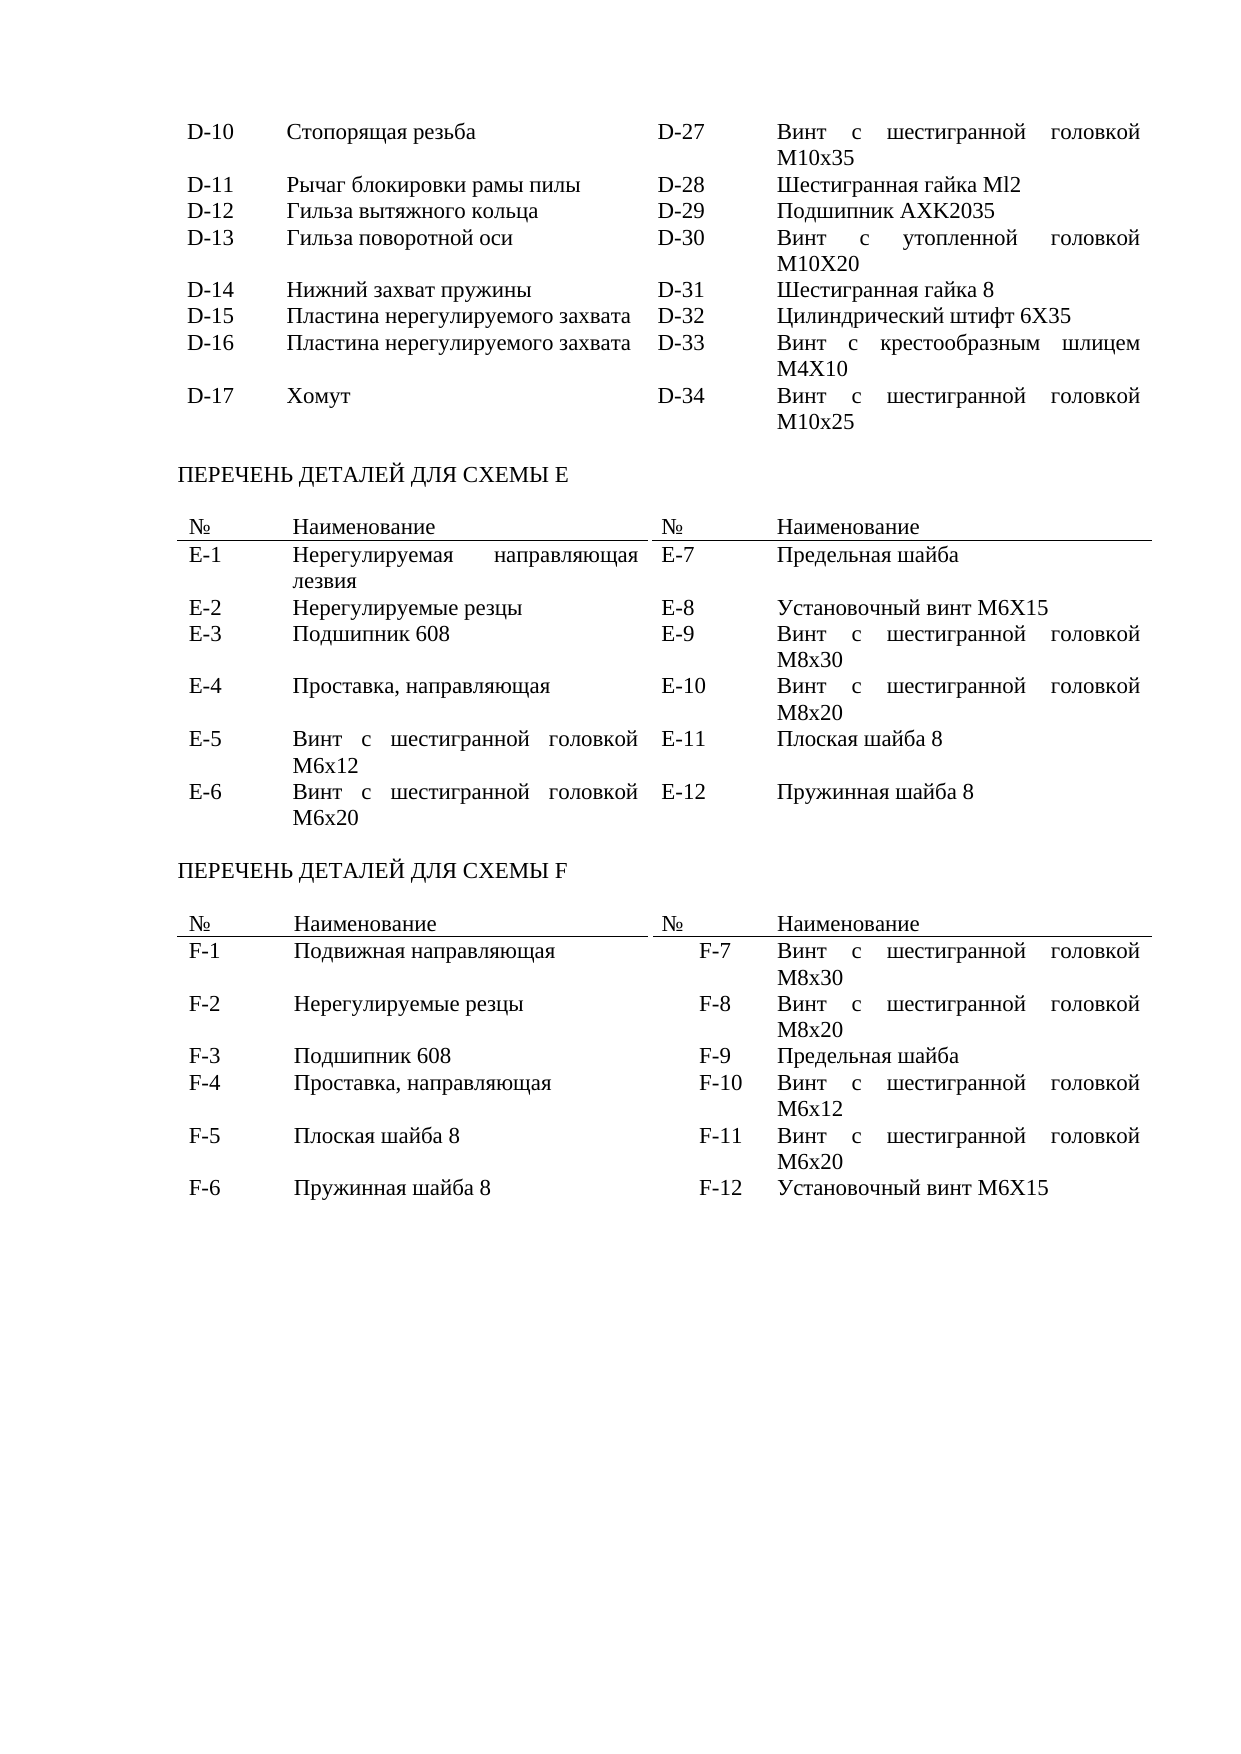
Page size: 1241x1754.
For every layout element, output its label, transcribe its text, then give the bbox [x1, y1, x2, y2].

table_cell [649, 276, 765, 303]
table_cell Рычаг блокировки рамы пилы [275, 171, 644, 197]
table_cell [177, 541, 281, 593]
table_cell Пружинная шайба 8 [283, 1174, 648, 1201]
table_header Наименование [283, 910, 648, 936]
table_cell [652, 673, 765, 725]
table_cell Пружинная шайба 8 [765, 778, 1152, 831]
table_cell Предельная шайба [766, 1043, 1152, 1069]
table_cell [177, 1122, 282, 1174]
table_cell Стопорящая резьба [275, 118, 644, 171]
table_cell Винт с шестигранной головкой M6x20 [766, 1122, 1152, 1174]
table_cell Нижний захват пружины [275, 276, 644, 303]
text ПЕРЕЧЕНЬ ДЕТАЛЕЙ ДЛЯ СХЕМЫ F [177, 857, 1152, 883]
table_cell Установочный винт M6X15 [765, 594, 1152, 620]
table_cell Подшипник AXK2035 [765, 197, 1152, 223]
table_cell Винт с шестигранной головкой M10x25 [765, 382, 1152, 434]
table_cell Винт с шестигранной головкой M6x20 [281, 778, 648, 831]
table_cell [177, 382, 275, 434]
table_header № [177, 910, 282, 936]
table_cell [177, 303, 275, 329]
table_header Наименование [281, 514, 648, 540]
table_cell [652, 620, 765, 673]
table_cell Нерегулируемая направляющая лезвия [281, 541, 648, 593]
table_cell Винт с шестигранной головкой M6x12 [766, 1069, 1152, 1122]
table_cell [177, 1069, 282, 1122]
table_cell [649, 118, 765, 171]
table_cell Гильза поворотной оси [275, 224, 644, 276]
table_cell Проставка, направляющая [283, 1069, 648, 1122]
table_cell Подвижная направляющая [283, 937, 648, 990]
table_cell [653, 937, 766, 990]
table_cell Винт с шестигранной головкой M8x20 [765, 673, 1152, 725]
table_cell Цилиндрический штифт 6X35 [765, 303, 1152, 329]
table_cell Проставка, направляющая [281, 673, 648, 725]
table_cell [177, 224, 275, 276]
table_cell Установочный винт M6X15 [766, 1174, 1152, 1201]
table_cell [177, 620, 281, 673]
table_cell [652, 541, 765, 593]
table_cell [649, 171, 765, 197]
table_cell [653, 1174, 766, 1201]
table_header Наименование [766, 910, 1152, 936]
table_header № [652, 514, 765, 540]
table_cell [177, 329, 275, 382]
table_cell [653, 1043, 766, 1069]
table_cell Шестигранная гайка Ml2 [765, 171, 1152, 197]
table_cell [177, 1043, 282, 1069]
table_cell [649, 197, 765, 223]
table_cell [653, 1122, 766, 1174]
table_cell [177, 725, 281, 778]
table_cell Хомут [275, 382, 644, 434]
table_cell Гильза вытяжного кольца [275, 197, 644, 223]
table_cell [653, 1069, 766, 1122]
table_cell [652, 725, 765, 778]
table_cell [177, 673, 281, 725]
table_cell [177, 118, 275, 171]
table_cell Подшипник 608 [283, 1043, 648, 1069]
table_cell Пластина нерегулируемого захвата [275, 303, 644, 329]
table_cell Пластина нерегулируемого захвата [275, 329, 644, 382]
table_cell [652, 778, 765, 831]
table_cell Винт с шестигранной головкой M6x12 [281, 725, 648, 778]
table_cell [649, 329, 765, 382]
table_cell [177, 594, 281, 620]
table_cell Винт с утопленной головкой M10X20 [765, 224, 1152, 276]
table_cell Винт с крестообразным шлицем M4X10 [765, 329, 1152, 382]
table_cell [652, 594, 765, 620]
table_cell [177, 778, 281, 831]
table_cell Винт с шестигранной головкой M10x35 [765, 118, 1152, 171]
table_header Наименование [765, 514, 1152, 540]
table_cell [649, 303, 765, 329]
table_header № [177, 514, 281, 540]
table_cell Предельная шайба [765, 541, 1152, 593]
table_cell Винт с шестигранной головкой M8x20 [766, 990, 1152, 1043]
table_cell Шестигранная гайка 8 [765, 276, 1152, 303]
table_cell [649, 224, 765, 276]
table_cell Нерегулируемые резцы [281, 594, 648, 620]
table_cell Плоская шайба 8 [765, 725, 1152, 778]
table_cell [653, 990, 766, 1043]
table_cell [177, 937, 282, 990]
table_cell Подшипник 608 [281, 620, 648, 673]
table_cell Винт с шестигранной головкой M8x30 [765, 620, 1152, 673]
table_cell Винт с шестигранной головкой M8x30 [766, 937, 1152, 990]
table_cell [649, 382, 765, 434]
table_cell [177, 990, 282, 1043]
table_cell [177, 1174, 282, 1201]
table_cell Плоская шайба 8 [283, 1122, 648, 1174]
table_cell [177, 276, 275, 303]
table_cell [177, 171, 275, 197]
table_cell [177, 197, 275, 223]
table_cell Нерегулируемые резцы [283, 990, 648, 1043]
table_header № [653, 910, 766, 936]
text ПЕРЕЧЕНЬ ДЕТАЛЕЙ ДЛЯ СХЕМЫ E [177, 461, 1152, 487]
